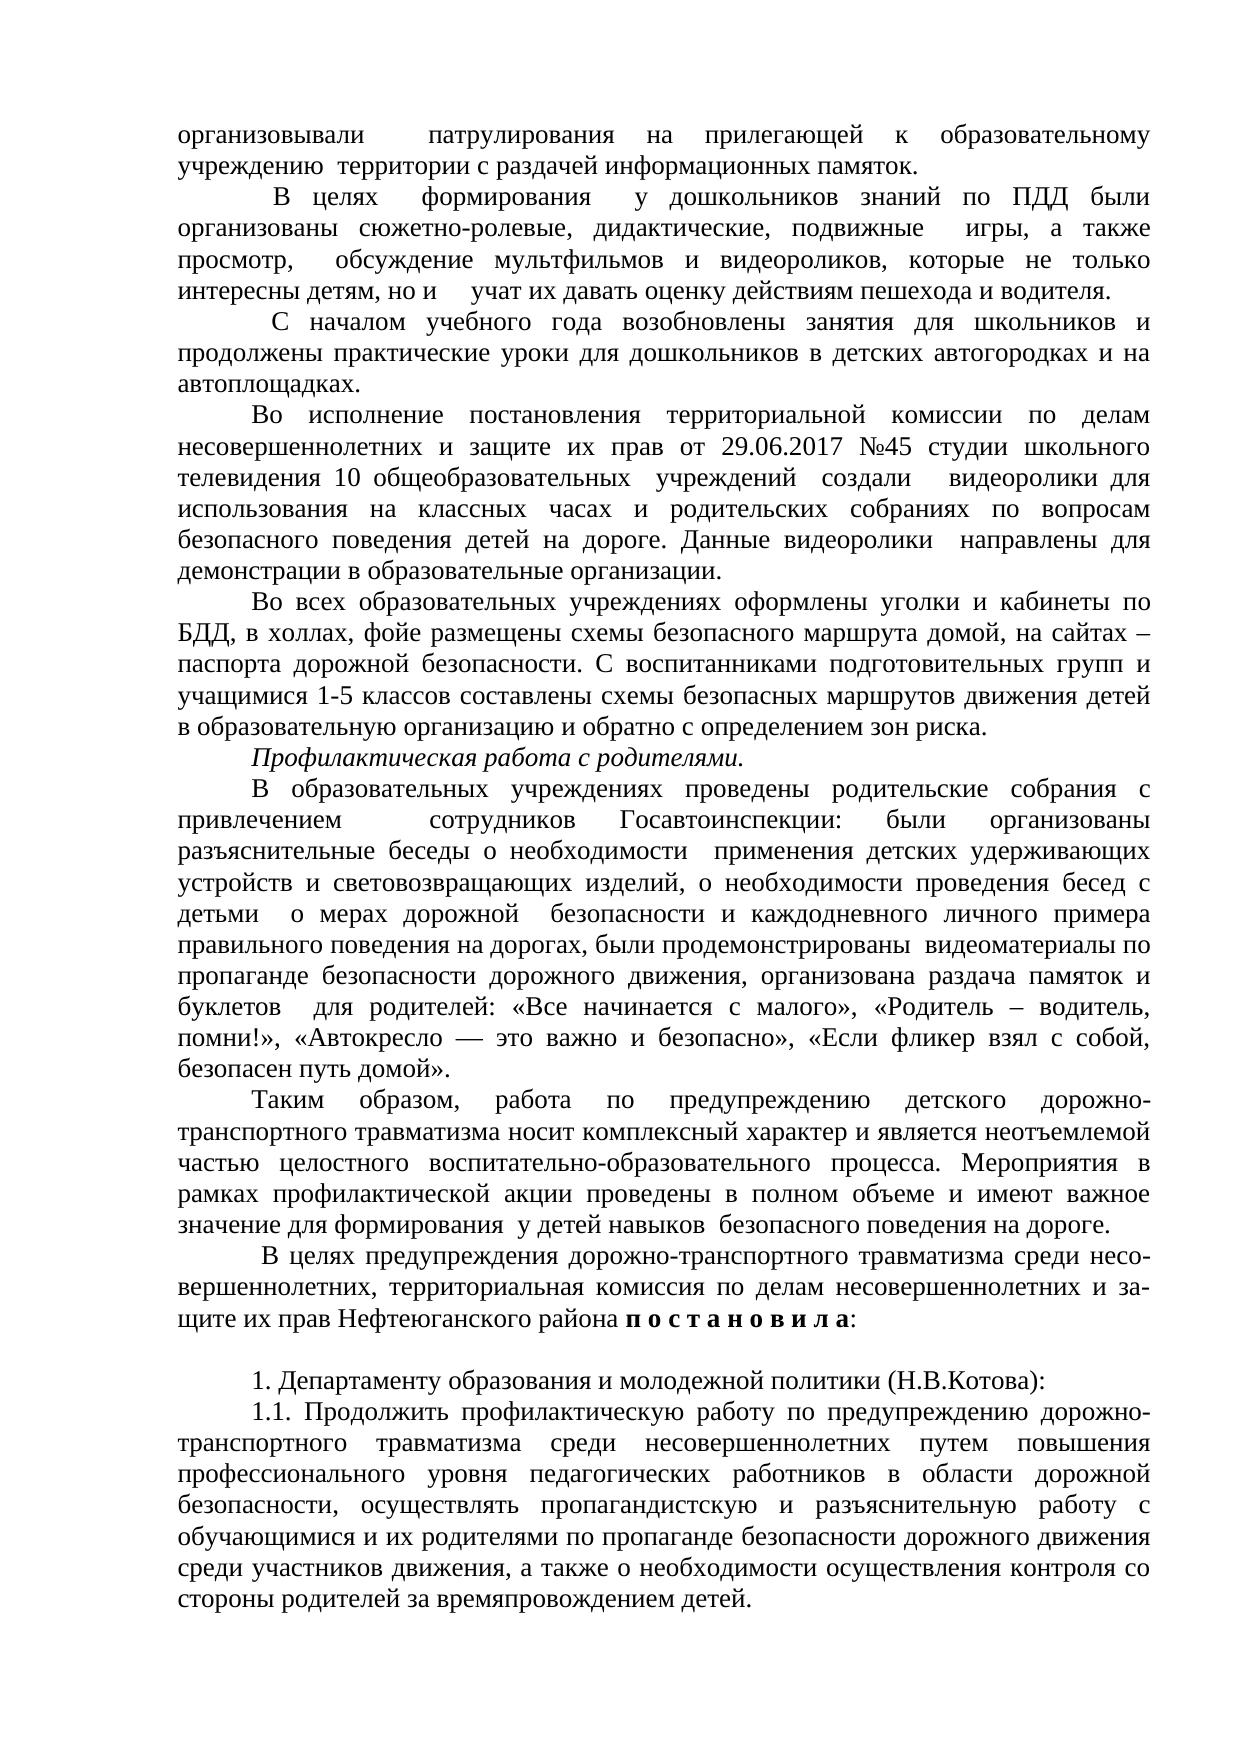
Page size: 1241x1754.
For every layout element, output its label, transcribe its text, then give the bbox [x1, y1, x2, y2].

text Во всех образовательных учреждениях оформлены уголки и кабинеты по БДД, в холлах, фойе размещены схемы безопасного маршрута домой, на сайтах – паспорта дорожной безопасности. С воспитанниками подготовительных групп и учащимися 1-5 классов составлены схемы безопасных маршрутов движения детей в образовательную организацию и обратно с определением зон риска. [177, 585, 1152, 741]
text Во исполнение постановления территориальной комиссии по делам несовершеннолетних и защите их прав от 29.06.2017 №45 студии школьного телевидения 10 общеобразовательных учреждений создали видеоролики для использования на классных часах и родительских собраниях по вопросам безопасного поведения детей на дороге. Данные видеоролики направлены для демонстрации в образовательные организации. [177, 398, 1152, 585]
text 1. Департаменту образования и молодежной политики (Н.В.Котова): [177, 1364, 1152, 1395]
text Профилактическая работа с родителями. [177, 741, 1152, 772]
text С началом учебного года возобновлены занятия для школьников и продолжены практические уроки для дошкольников в детских автогородках и на автоплощадках. [177, 305, 1152, 398]
text В образовательных учреждениях проведены родительские собрания с привлечением сотрудников Госавтоинспекции: были организованы разъяснительные беседы о необходимости применения детских удерживающих устройств и световозвращающих изделий, о необходимости проведения бесед с детьми о мерах дорожной безопасности и каждодневного личного примера правильного поведения на дорогах, были продемонстрированы видеоматериалы по пропаганде безопасности дорожного движения, организована раздача памяток и буклетов для родителей: «Все начинается с малого», «Родитель – водитель, помни!», «Автокресло — это важно и безопасно», «Если фликер взял с собой, безопасен путь домой». [177, 772, 1152, 1084]
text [177, 118, 1152, 180]
text В целях предупреждения дорожно-транспортного травматизма среди несо-вершеннолетних, территориальная комиссия по делам несовершеннолетних и за-щите их прав Нефтеюганского района п о с т а н о в и л а: [177, 1239, 1152, 1333]
text 1.1. Продолжить профилактическую работу по предупреждению дорожно-транспортного травматизма среди несовершеннолетних путем повышения профессионального уровня педагогических работников в области дорожной безопасности, осуществлять пропагандистскую и разъяснительную работу с обучающимися и их родителями по пропаганде безопасности дорожного движения среди участников движения, а также о необходимости осуществления контроля со стороны родителей за времяпровождением детей. [177, 1395, 1152, 1613]
text В целях формирования у дошкольников знаний по ПДД были организованы сюжетно-ролевые, дидактические, подвижные игры, а также просмотр, обсуждение мультфильмов и видеороликов, которые не только интересны детям, но и учат их давать оценку действиям пешехода и водителя. [177, 180, 1152, 305]
text Таким образом, работа по предупреждению детского дорожно-транспортного травматизма носит комплексный характер и является неотъемлемой частью целостного воспитательно-образовательного процесса. Мероприятия в рамках профилактической акции проведены в полном объеме и имеют важное значение для формирования у детей навыков безопасного поведения на дороге. [177, 1084, 1152, 1239]
